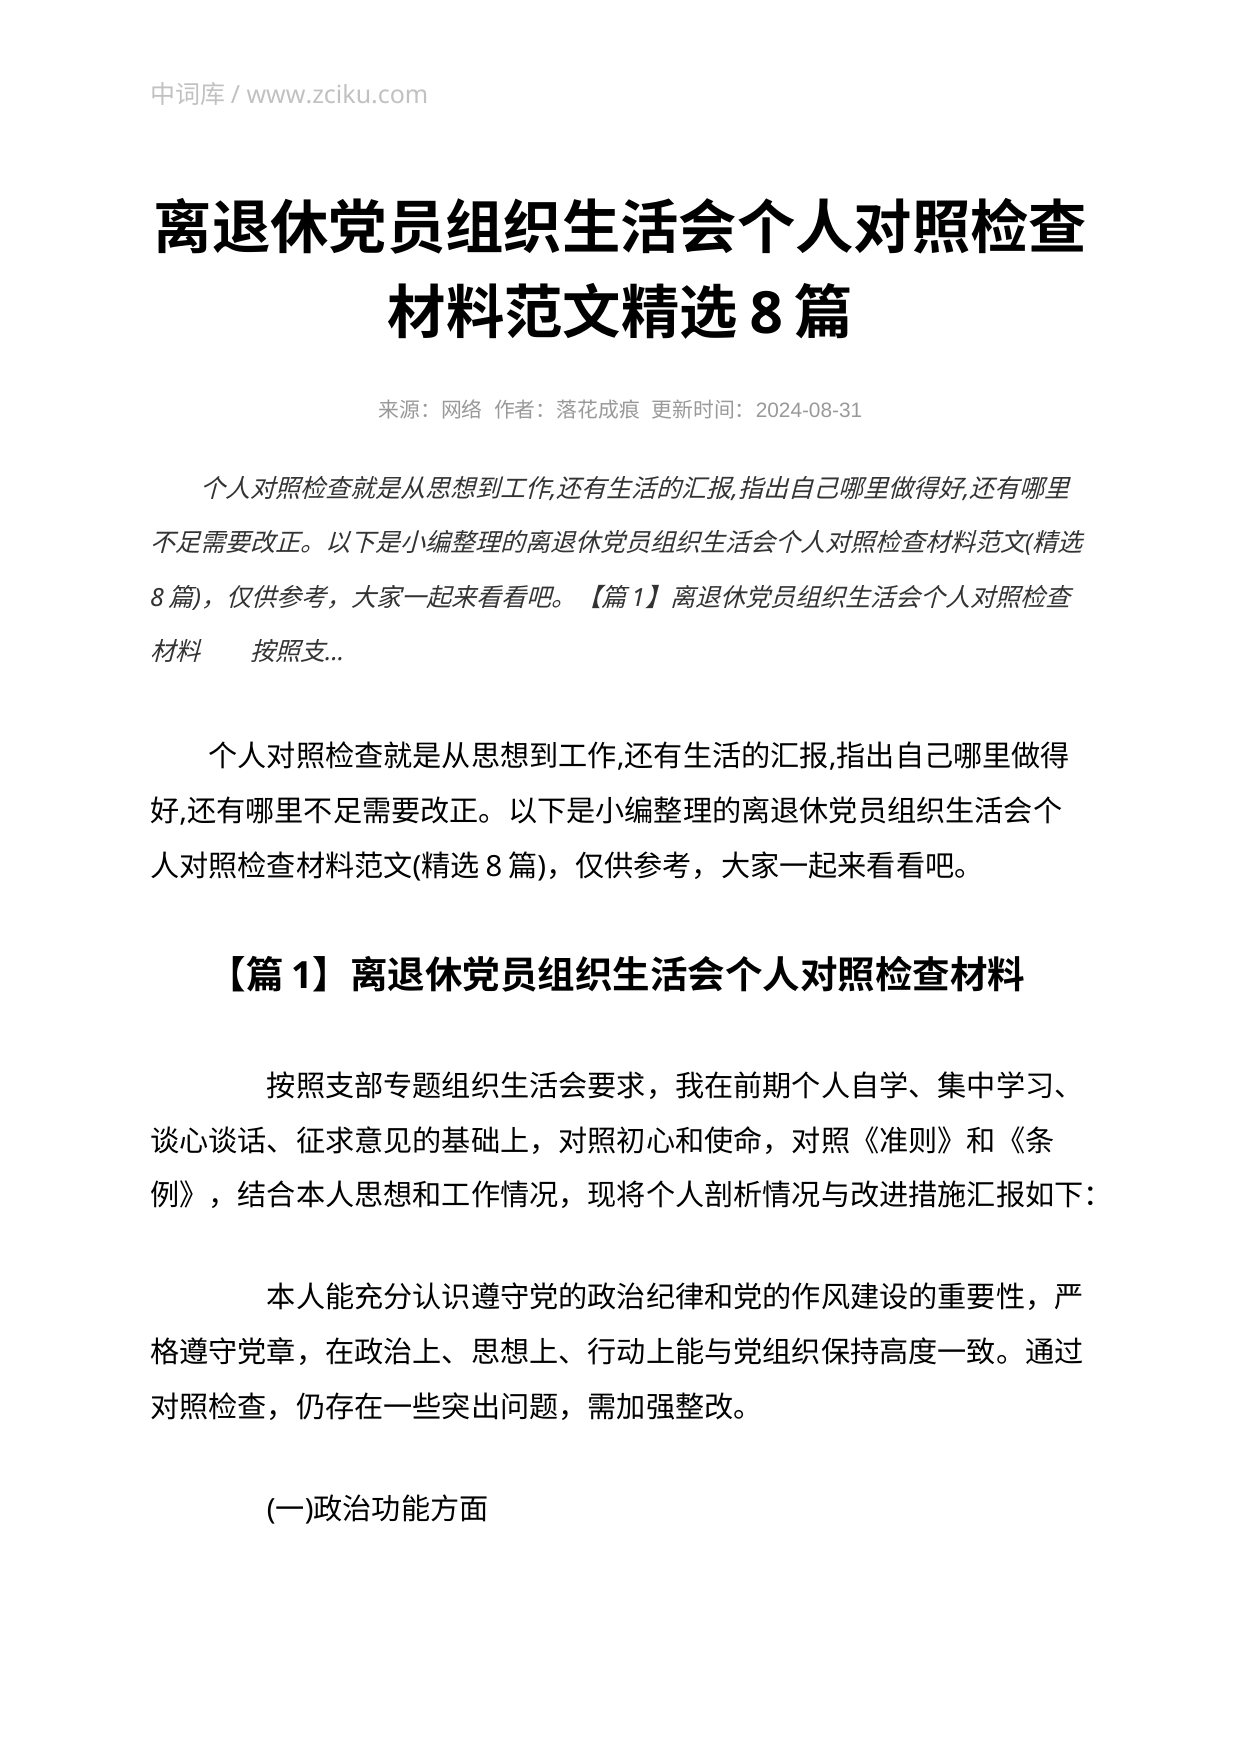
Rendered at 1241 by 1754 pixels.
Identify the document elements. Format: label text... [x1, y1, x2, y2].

text (一)政治功能方面 [150, 1485, 1090, 1528]
text 个人对照检查就是从思想到工作,还有生活的汇报,指出自己哪里做得好,还有哪里不足需要改正。以下是小编整理的离退休党员组织生活会个人对照检查材料范文(精选8篇)，仅供参考，大家一起来看看吧。【篇1】离退休党员组织生活会个人对照检查材料 按照支... [150, 468, 1090, 668]
text 来源：网络 作者：落花成痕 更新时间：2024-08-31 [150, 397, 1090, 421]
text 【篇1】离退休党员组织生活会个人对照检查材料 [150, 944, 1090, 999]
subtitle 离退休党员组织生活会个人对照检查材料范文精选8篇 [150, 181, 1090, 351]
text 按照支部专题组织生活会要求，我在前期个人自学、集中学习、谈心谈话、征求意见的基础上，对照初心和使命，对照《准则》和《条例》，结合本人思想和工作情况，现将个人剖析情况与改进措施汇报如下： [150, 1062, 1090, 1214]
text 个人对照检查就是从思想到工作,还有生活的汇报,指出自己哪里做得好,还有哪里不足需要改正。以下是小编整理的离退休党员组织生活会个人对照检查材料范文(精选8篇)，仅供参考，大家一起来看看吧。 [150, 733, 1090, 885]
text 本人能充分认识遵守党的政治纪律和党的作风建设的重要性，严格遵守党章，在政治上、思想上、行动上能与党组织保持高度一致。通过对照检查，仍存在一些突出问题，需加强整改。 [150, 1274, 1090, 1426]
